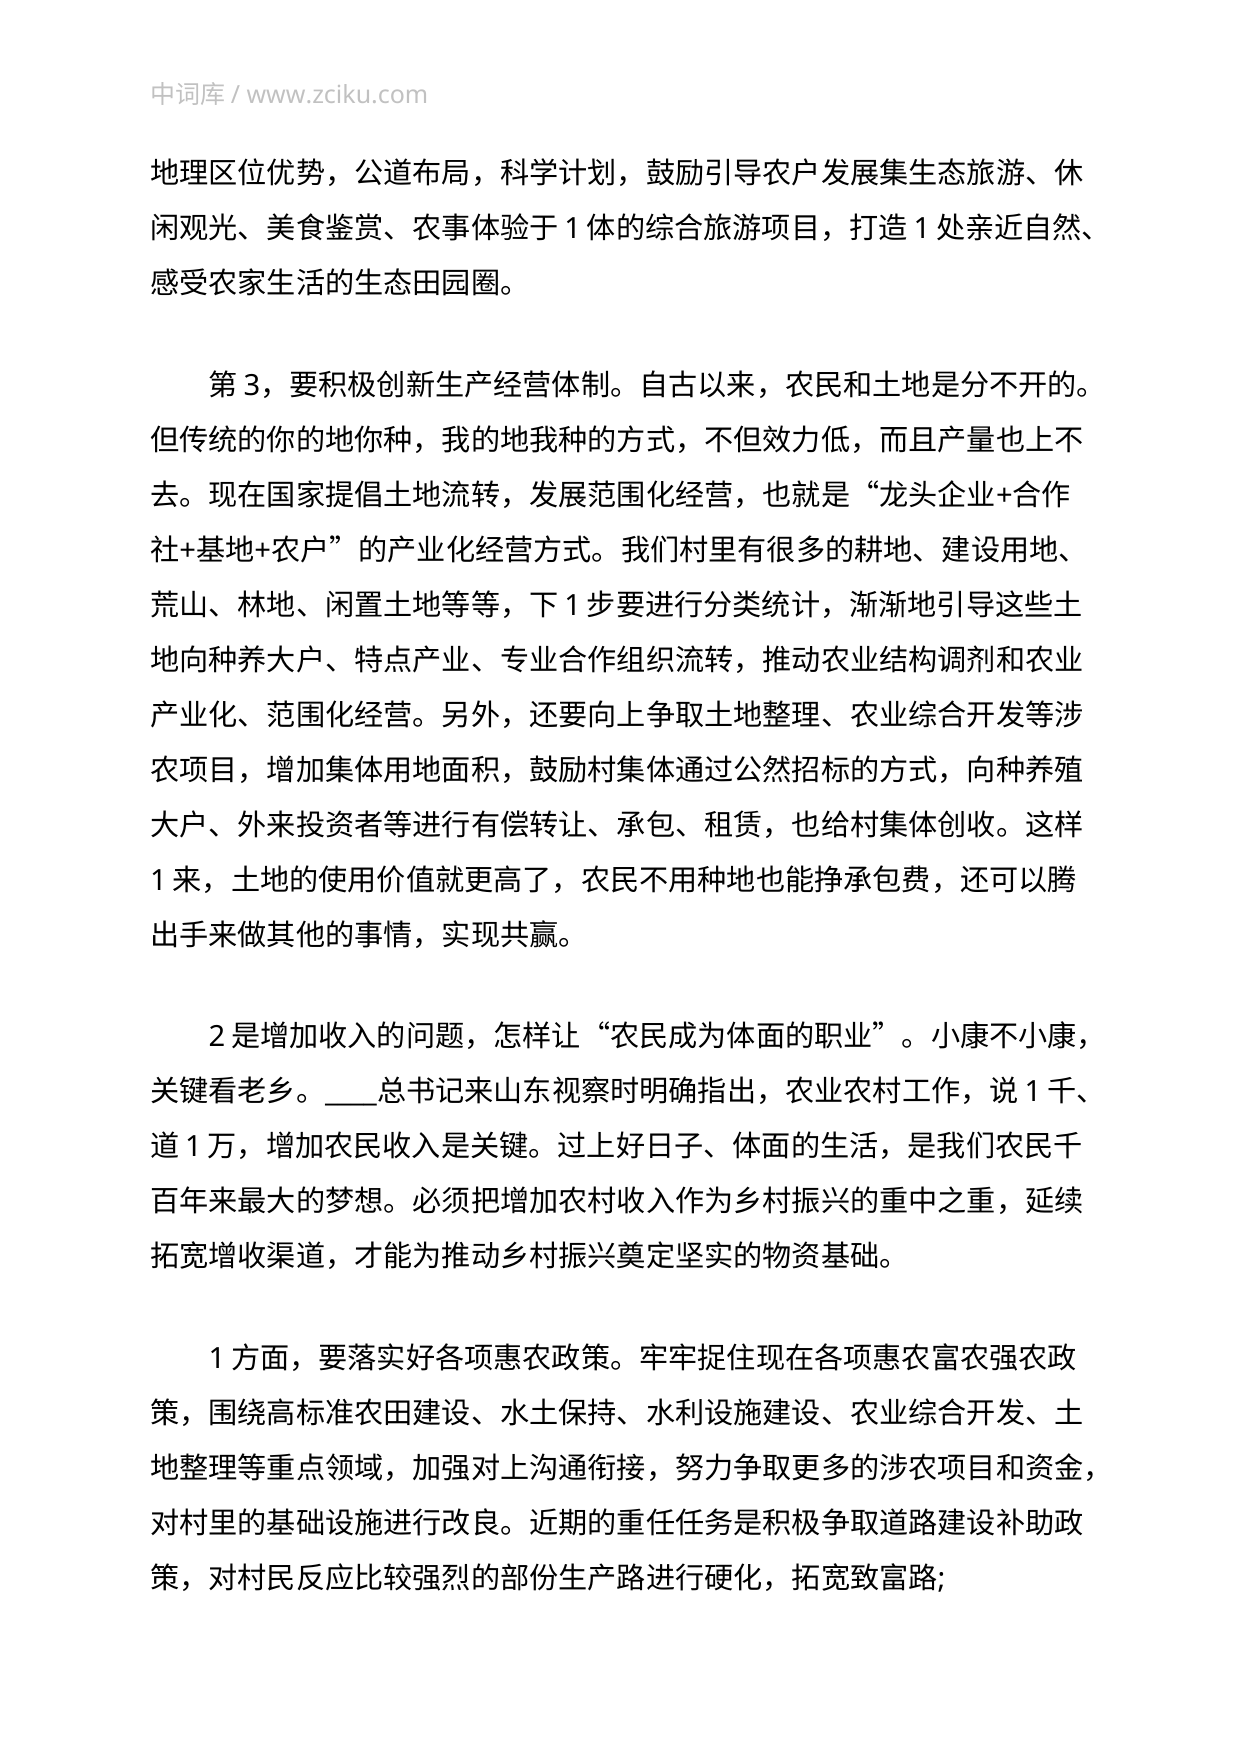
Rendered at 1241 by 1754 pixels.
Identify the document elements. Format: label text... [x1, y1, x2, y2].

text 2是增加收入的问题，怎样让“农民成为体面的职业”。小康不小康，关键看老乡。____总书记来山东视察时明确指出，农业农村工作，说1千、道1万，增加农民收入是关键。过上好日子、体面的生活，是我们农民千百年来最大的梦想。必须把增加农村收入作为乡村振兴的重中之重，延续拓宽增收渠道，才能为推动乡村振兴奠定坚实的物资基础。 [150, 1013, 1090, 1275]
text 1方面，要落实好各项惠农政策。牢牢捉住现在各项惠农富农强农政策，围绕高标准农田建设、水土保持、水利设施建设、农业综合开发、土地整理等重点领域，加强对上沟通衔接，努力争取更多的涉农项目和资金，对村里的基础设施进行改良。近期的重任任务是积极争取道路建设补助政策，对村民反应比较强烈的部份生产路进行硬化，拓宽致富路; [150, 1334, 1090, 1597]
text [150, 150, 1090, 302]
text 第3，要积极创新生产经营体制。自古以来，农民和土地是分不开的。但传统的你的地你种，我的地我种的方式，不但效力低，而且产量也上不去。现在国家提倡土地流转，发展范围化经营，也就是“龙头企业+合作社+基地+农户”的产业化经营方式。我们村里有很多的耕地、建设用地、荒山、林地、闲置土地等等，下1步要进行分类统计，渐渐地引导这些土地向种养大户、特点产业、专业合作组织流转，推动农业结构调剂和农业产业化、范围化经营。另外，还要向上争取土地整理、农业综合开发等涉农项目，增加集体用地面积，鼓励村集体通过公然招标的方式，向种养殖大户、外来投资者等进行有偿转让、承包、租赁，也给村集体创收。这样1来，土地的使用价值就更高了，农民不用种地也能挣承包费，还可以腾出手来做其他的事情，实现共赢。 [150, 362, 1090, 953]
